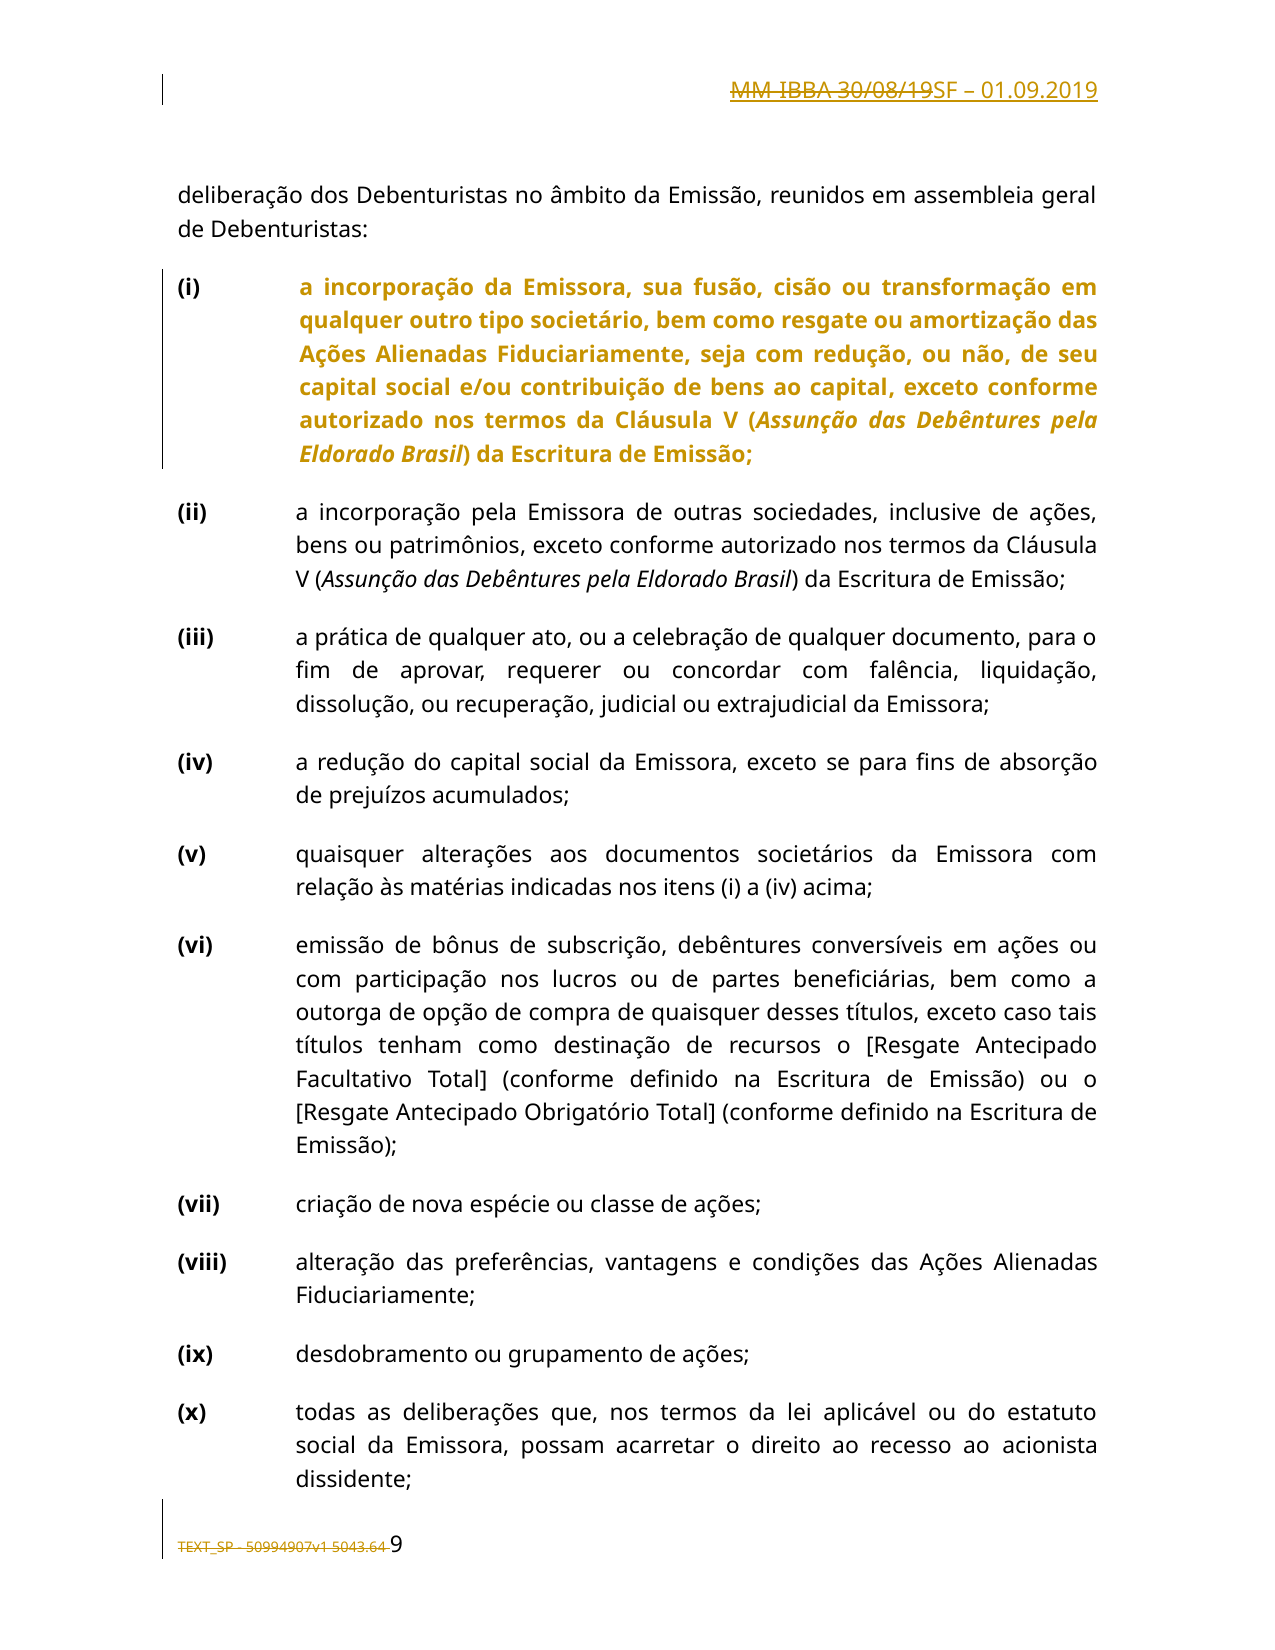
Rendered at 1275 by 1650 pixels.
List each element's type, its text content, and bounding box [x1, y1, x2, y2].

text quaisquer alterações aos documentos societários da Emissora com relação às matérias indicadas nos itens (i) a (iv) acima; [177, 836, 1098, 902]
text todas as deliberações que, nos termos da lei aplicável ou do estatuto social da Emissora, possam acarretar o direito ao recesso ao acionista dissidente; [177, 1394, 1098, 1494]
text criação de nova espécie ou classe de ações; [177, 1186, 1098, 1219]
text alteração das preferências, vantagens e condições das Ações Alienadas Fiduciariamente; [177, 1244, 1098, 1311]
text a redução do capital social da Emissora, exceto se para fins de absorção de prejuízos acumulados; [177, 744, 1098, 811]
list a incorporação da Emissora, sua fusão, cisão ou transformação em qualquer outro tipo societário, bem como resgate ou amortização das Ações Alienadas Fiduciariamente, seja com redução, ou não, de seu capital social e/ou contribuição de bens ao capital, exceto conforme autorizado nos termos da Cláusula V (Assunção das Debêntures pela Eldorado Brasil) da Escritura de Emissão; [177, 269, 1098, 469]
text a prática de qualquer ato, ou a celebração de qualquer documento, para o fim de aprovar, requerer ou concordar com falência, liquidação, dissolução, ou recuperação, judicial ou extrajudicial da Emissora; [177, 619, 1098, 719]
text desdobramento ou grupamento de ações; [177, 1336, 1098, 1369]
text emissão de bônus de subscrição, debêntures conversíveis em ações ou com participação nos lucros ou de partes beneficiárias, bem como a outorga de opção de compra de quaisquer desses títulos, exceto caso tais títulos tenham como destinação de recursos o [Resgate Antecipado Facultativo Total] (conforme definido na Escritura de Emissão) ou o [Resgate Antecipado Obrigatório Total] (conforme definido na Escritura de Emissão); [177, 927, 1098, 1161]
list a incorporação pela Emissora de outras sociedades, inclusive de ações, bens ou patrimônios, exceto conforme autorizado nos termos da Cláusula V (Assunção das Debêntures pela Eldorado Brasil) da Escritura de Emissão; [177, 494, 1098, 594]
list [177, 177, 1098, 244]
